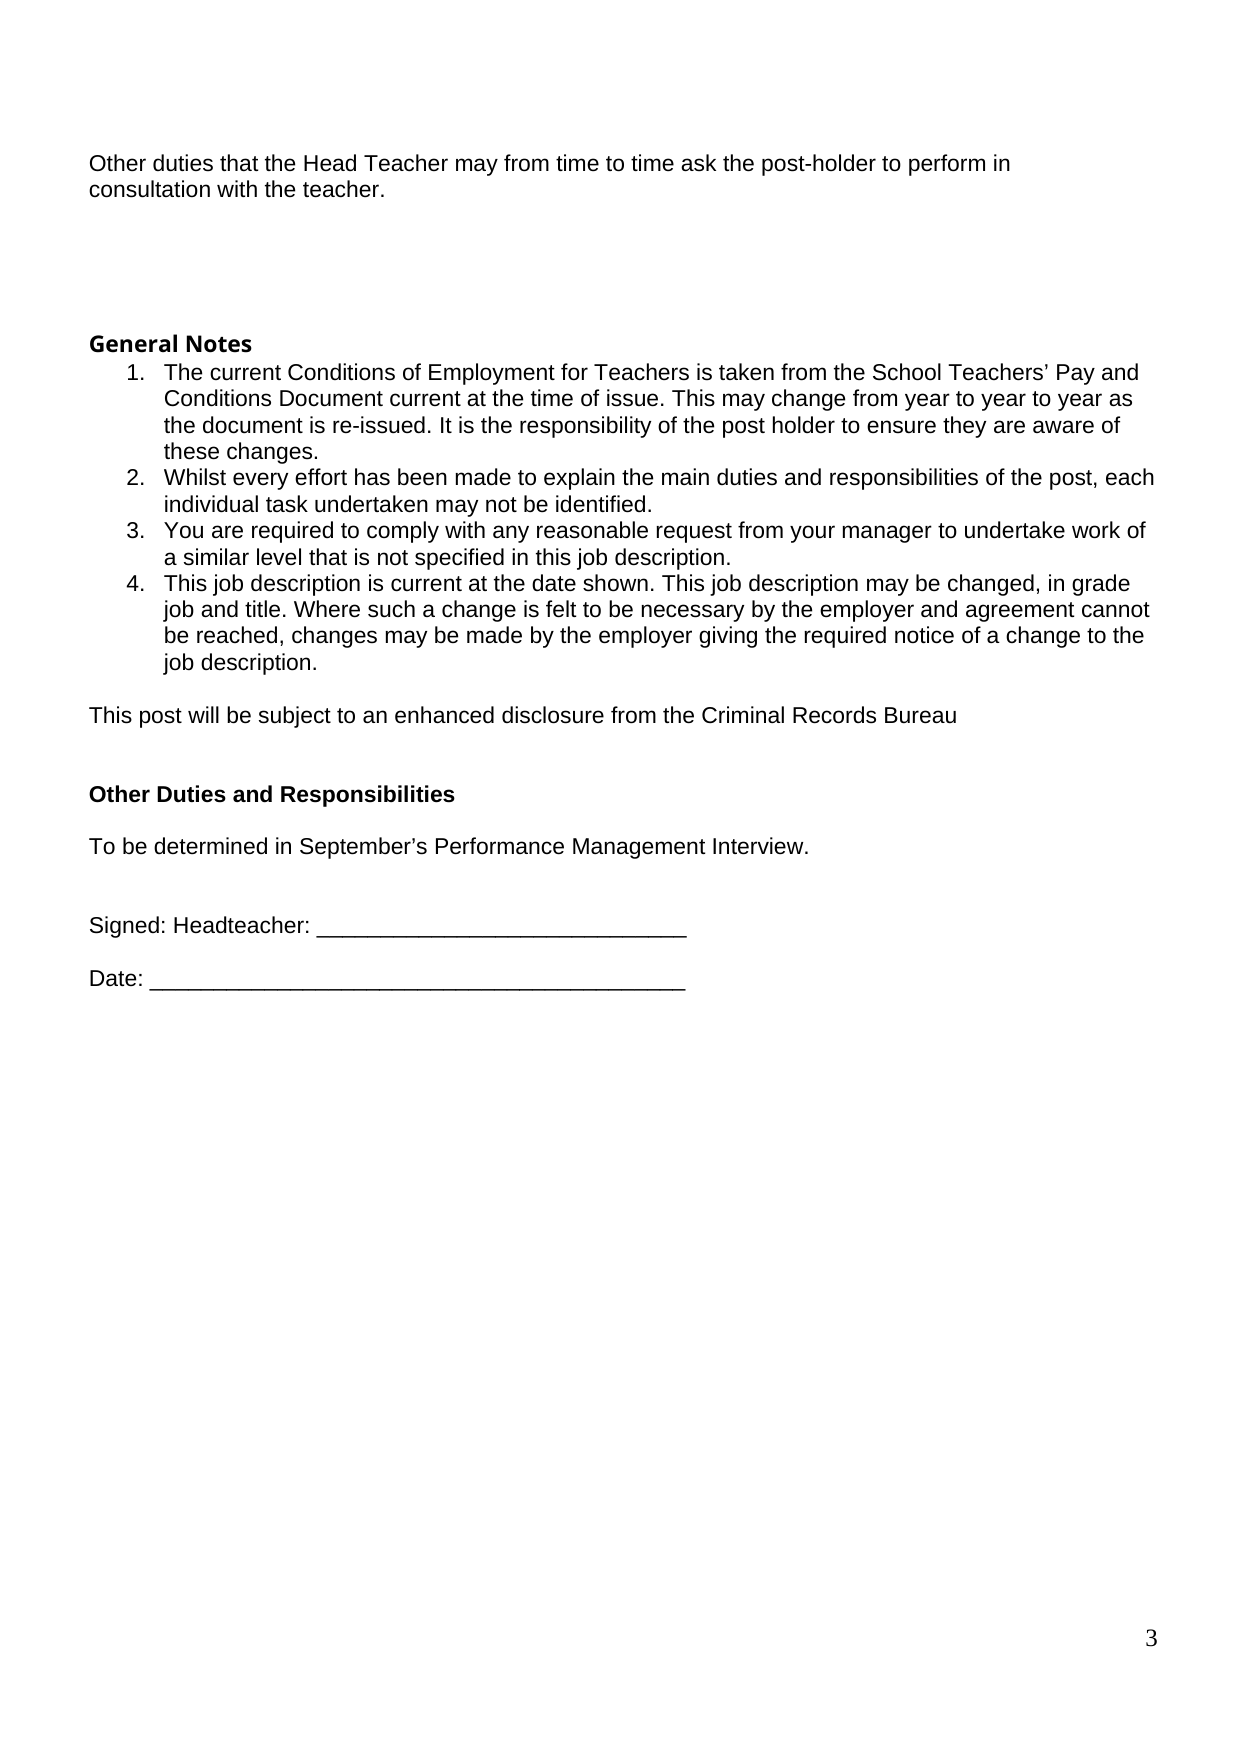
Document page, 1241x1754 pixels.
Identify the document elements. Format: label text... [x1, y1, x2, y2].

list You are required to comply with any reasonable request from your manager to undertake work of a similar level that is not specified in this job description. [126, 517, 1157, 570]
text General Notes [89, 328, 1157, 359]
text This post will be subject to an enhanced disclosure from the Criminal Records Bureau [89, 702, 1157, 728]
text Date: __________________________________________ [89, 965, 1157, 991]
text Other Duties and Responsibilities [89, 781, 1157, 807]
list Whilst every effort has been made to explain the main duties and responsibilities of the post, each individual task undertaken may not be identified. [126, 464, 1157, 517]
list The current Conditions of Employment for Teachers is taken from the School Teachers’ Pay and Conditions Document current at the time of issue. This may change from year to year to year as the document is re-issued. It is the responsibility of the post holder to ensure they are aware of these changes. [126, 359, 1157, 464]
list This job description is current at the date shown. This job description may be changed, in grade job and title. Where such a change is felt to be necessary by the employer and agreement cannot be reached, changes may be made by the employer giving the required notice of a change to the job description. [126, 570, 1157, 675]
text Signed: Headteacher: _____________________________ [89, 912, 1157, 939]
text Other duties that the Head Teacher may from time to time ask the post-holder to perform in [89, 150, 1157, 176]
text consultation with the teacher. [89, 176, 1157, 203]
text To be determined in September’s Performance Management Interview. [89, 833, 1157, 860]
